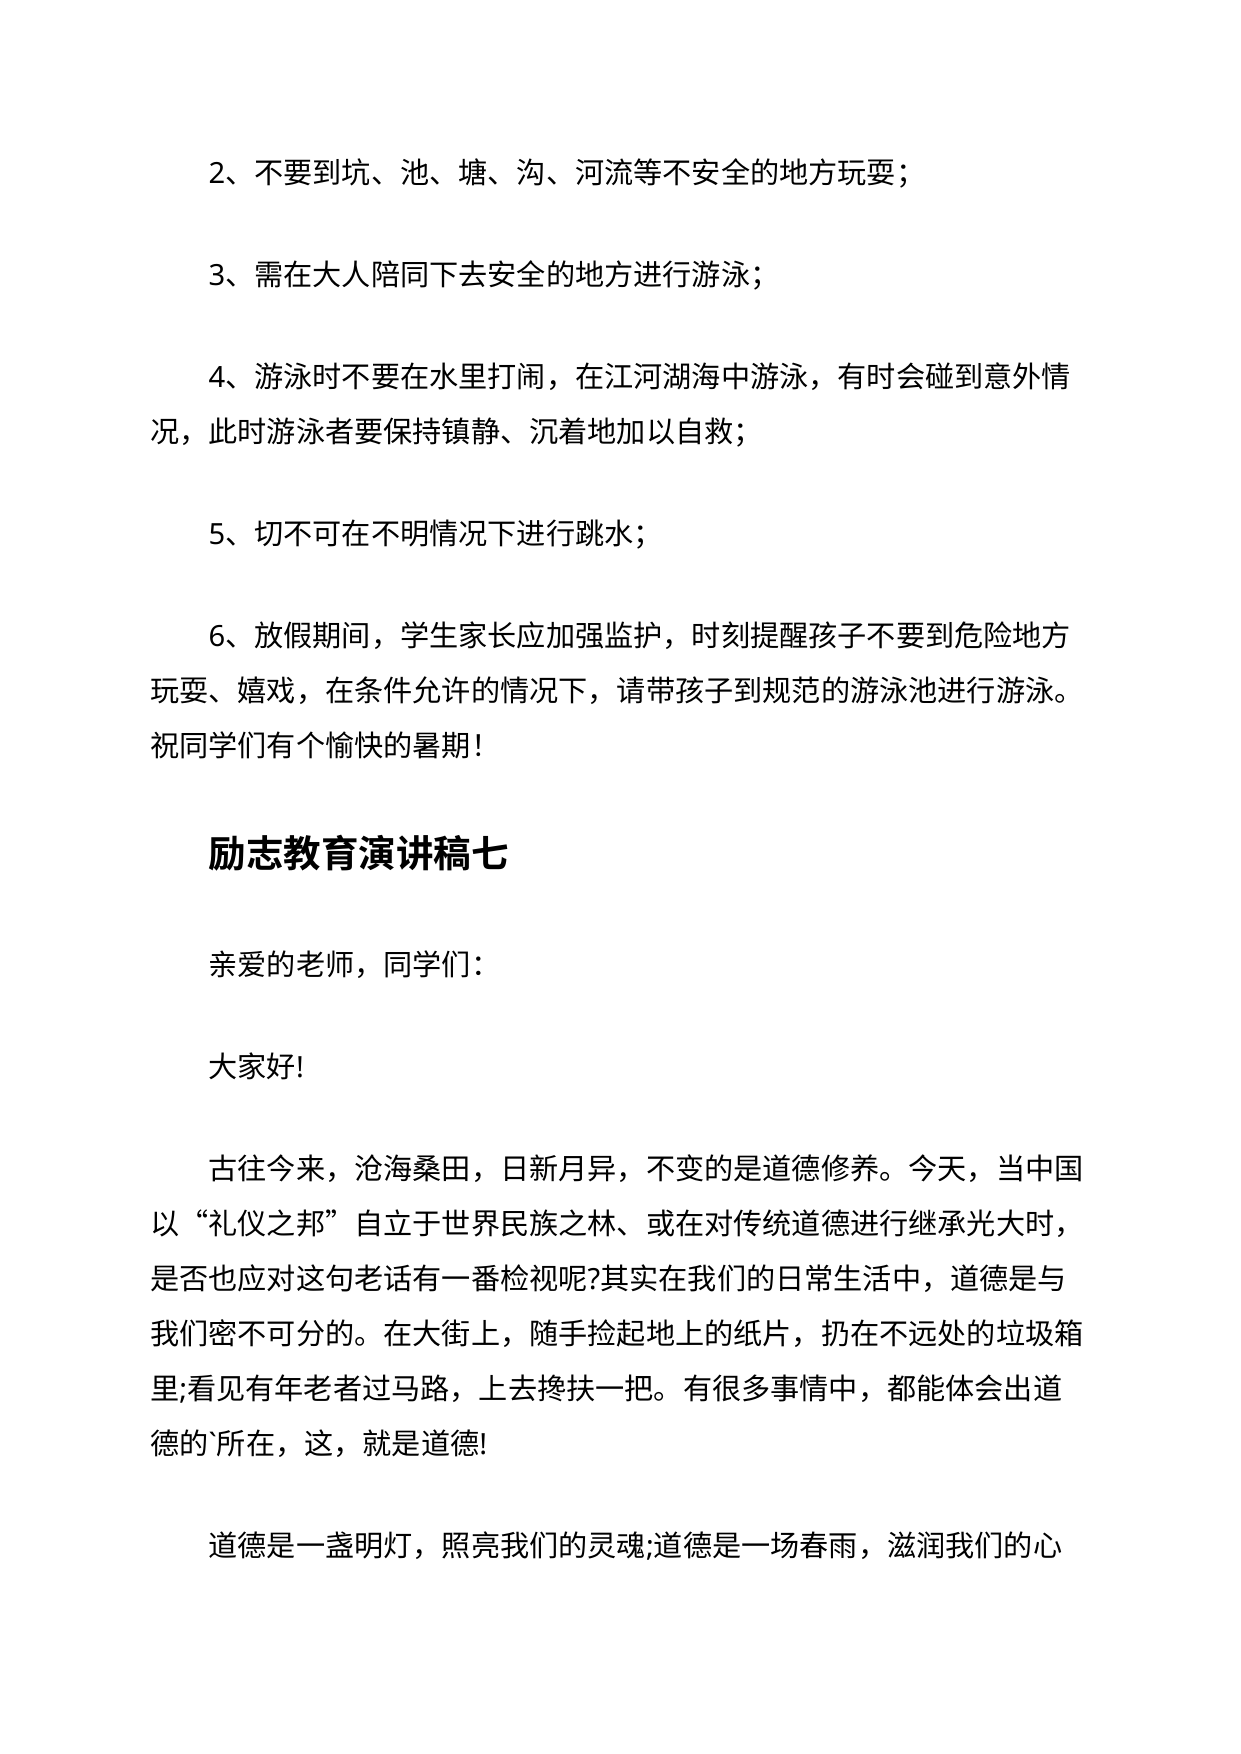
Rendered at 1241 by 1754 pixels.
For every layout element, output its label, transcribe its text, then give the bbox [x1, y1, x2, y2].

text 4、游泳时不要在水里打闹，在江河湖海中游泳，有时会碰到意外情况，此时游泳者要保持镇静、沉着地加以自救； [150, 354, 1090, 451]
text 励志教育演讲稿七 [150, 824, 1090, 879]
text 大家好! [150, 1043, 1090, 1086]
text 古往今来，沧海桑田，日新月异，不变的是道德修养。今天，当中国以“礼仪之邦”自立于世界民族之林、或在对传统道德进行继承光大时，是否也应对这句老话有一番检视呢?其实在我们的日常生活中，道德是与我们密不可分的。在大街上，随手捡起地上的纸片，扔在不远处的垃圾箱里;看见有年老者过马路，上去搀扶一把。有很多事情中，都能体会出道德的`所在，这，就是道德! [150, 1146, 1090, 1463]
text 亲爱的老师，同学们： [150, 942, 1090, 984]
text 2、不要到坑、池、塘、沟、河流等不安全的地方玩耍； [150, 150, 1090, 192]
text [150, 1522, 1090, 1564]
text 5、切不可在不明情况下进行跳水； [150, 511, 1090, 553]
text 3、需在大人陪同下去安全的地方进行游泳； [150, 252, 1090, 294]
text 6、放假期间，学生家长应加强监护，时刻提醒孩子不要到危险地方玩耍、嬉戏，在条件允许的情况下，请带孩子到规范的游泳池进行游泳。祝同学们有个愉快的暑期！ [150, 613, 1090, 765]
